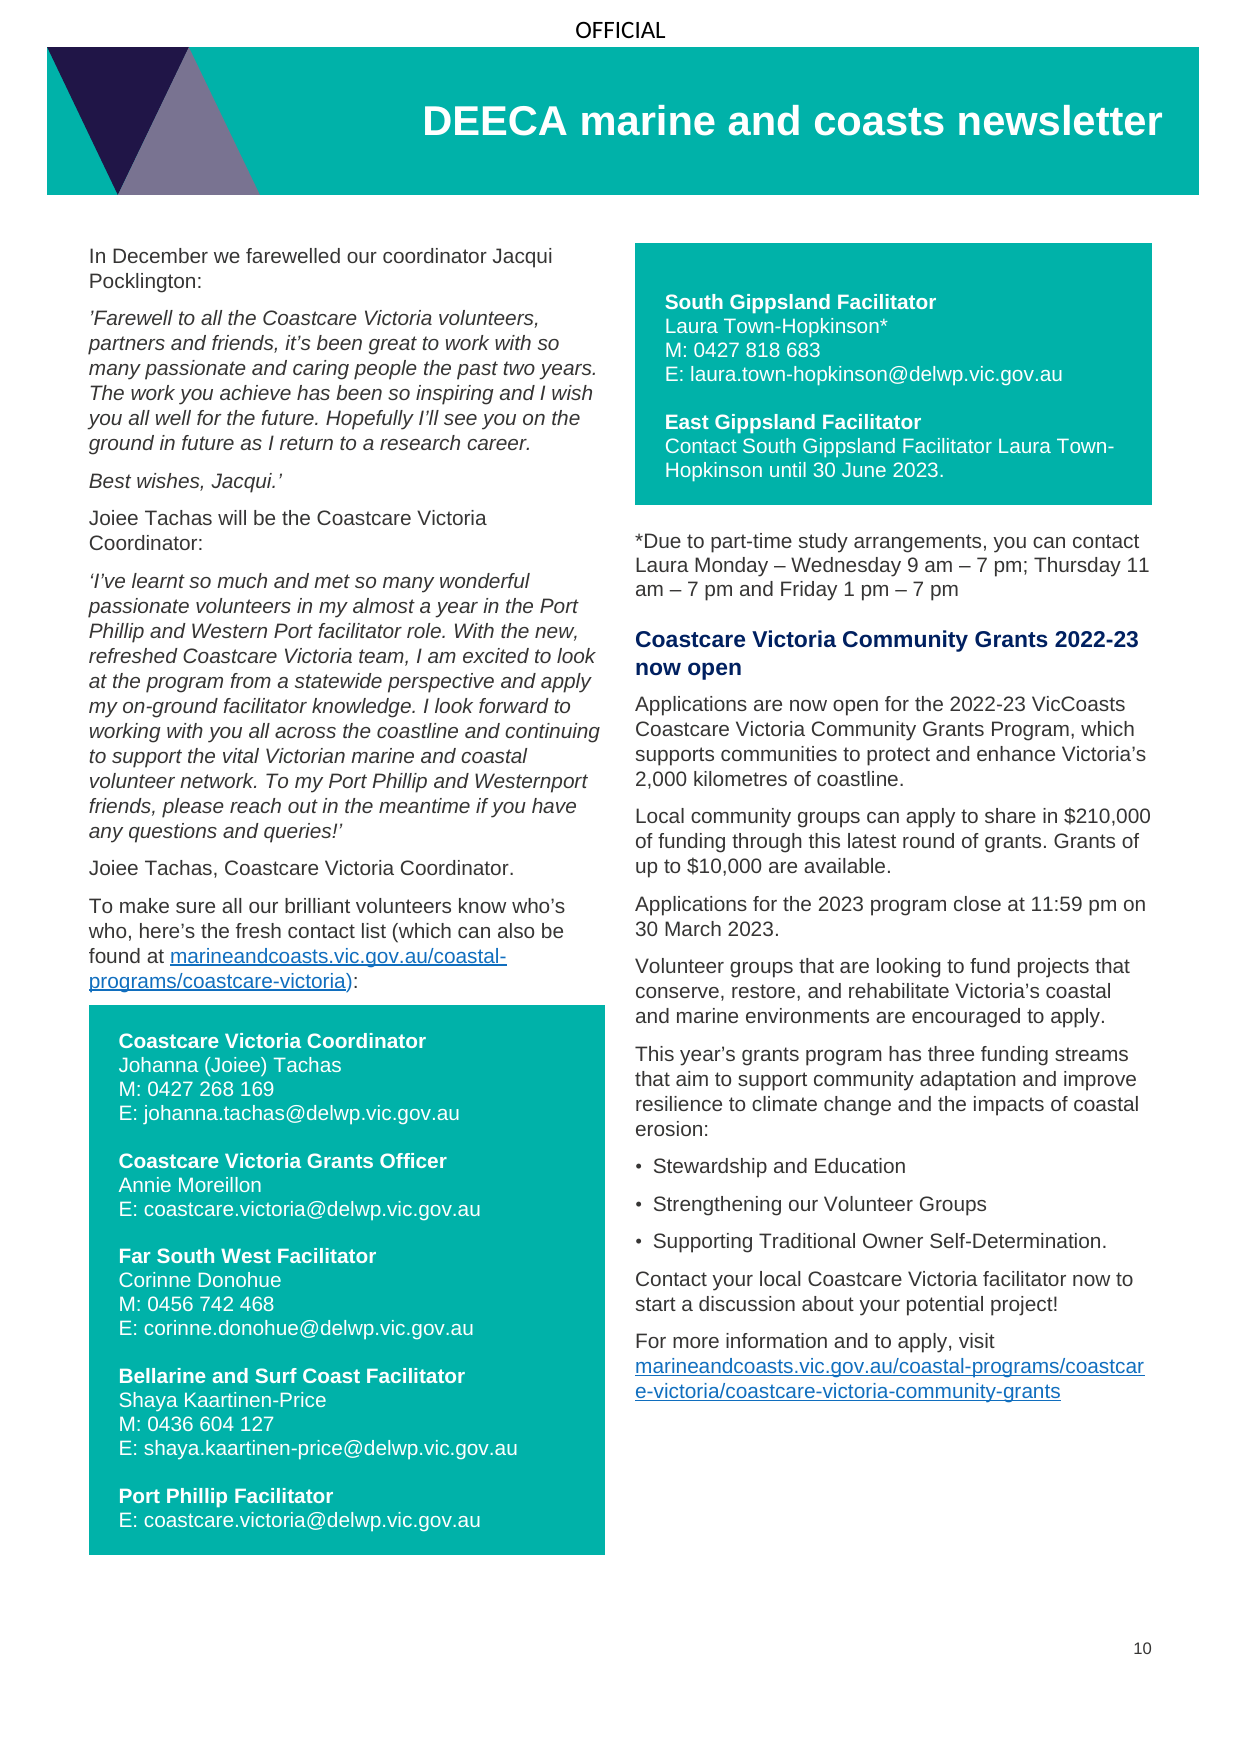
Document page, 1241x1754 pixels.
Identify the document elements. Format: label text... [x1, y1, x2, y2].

text ‘I’ve learnt so much and met so many wonderful passionate volunteers in my almost a year in the Port Phillip and Western Port facilitator role. With the new, refreshed Coastcare Victoria team, I am excited to look at the program from a statewide perspective and apply my on-ground facilitator knowledge. I look forward to working with you all across the coastline and continuing to support the vital Victorian marine and coastal volunteer network. To my Port Phillip and Westernport friends, please reach out in the meantime if you have any questions and queries!’ [89, 567, 605, 842]
text *Due to part-time study arrangements, you can contact Laura Monday – Wednesday 9 am – 7 pm; Thursday 11 am – 7 pm and Friday 1 pm – 7 pm [635, 529, 1152, 601]
text Best wishes, Jacqui.’ [89, 467, 605, 492]
text Joiee Tachas, Coastcare Victoria Coordinator. [89, 855, 605, 880]
text Contact your local Coastcare Victoria facilitator now to start a discussion about your potential project! [635, 1266, 1152, 1316]
list Supporting Traditional Owner Self-Determination. [635, 1228, 1152, 1253]
text Joiee Tachas will be the Coastcare Victoria Coordinator: [89, 505, 605, 555]
text Applications are now open for the 2022-23 VicCoasts Coastcare Victoria Community Grants Program, which supports communities to protect and enhance Victoria’s 2,000 kilometres of coastline. [635, 691, 1152, 791]
text This year’s grants program has three funding streams that aim to support community adaptation and improve resilience to climate change and the impacts of coastal erosion: [635, 1041, 1152, 1141]
subtitle Coastcare Victoria Community Grants 2022-23 now open [635, 626, 1152, 680]
text Applications for the 2023 program close at 11:59 pm on 30 March 2023. [635, 891, 1152, 941]
text ’Farewell to all the Coastcare Victoria volunteers, partners and friends, it’s been great to work with so many passionate and caring people the past two years. The work you achieve has been so inspiring and I wish you all well for the future. Hopefully I’ll see you on the ground in future as I return to a research career. [89, 305, 605, 455]
text Local community groups can apply to share in $210,000 of funding through this latest round of grants. Grants of up to $10,000 are available. [635, 803, 1152, 878]
table_header Coastcare Victoria Coordinator Johanna (Joiee) Tachas M: 0427 268 169 E: johanna.tachas@delwp.vic.gov.au Coastcare Victoria Grants Officer Annie Moreillon E: coastcare.victoria@delwp.vic.gov.au Far South West Facilitator Corinne Donohue M: 0456 742 468 E: corinne.donohue@delwp.vic.gov.au Bellarine and Surf Coast Facilitator Shaya Kaartinen-Price M: 0436 604 127 E: shaya.kaartinen-price@delwp.vic.gov.au Port Phillip Facilitator E: coastcare.victoria@delwp.vic.gov.au South Gippsland Facilitator Laura Town-Hopkinson* M: 0427 818 683 E: laura.town-hopkinson@delwp.vic.gov.au East Gippsland Facilitator Contact South Gippsland Facilitator Laura Town-Hopkinson until 30 June 2023. [89, 1005, 605, 1555]
text For more information and to apply, visit marineandcoasts.vic.gov.au/coastal-programs/coastcare-victoria/coastcare-victoria-community-grants [635, 1328, 1152, 1403]
table_header Coastcare Victoria Coordinator Johanna (Joiee) Tachas M: 0427 268 169 E: johanna.tachas@delwp.vic.gov.au Coastcare Victoria Grants Officer Annie Moreillon E: coastcare.victoria@delwp.vic.gov.au Far South West Facilitator Corinne Donohue M: 0456 742 468 E: corinne.donohue@delwp.vic.gov.au Bellarine and Surf Coast Facilitator Shaya Kaartinen-Price M: 0436 604 127 E: shaya.kaartinen-price@delwp.vic.gov.au Port Phillip Facilitator E: coastcare.victoria@delwp.vic.gov.au South Gippsland Facilitator Laura Town-Hopkinson* M: 0427 818 683 E: laura.town-hopkinson@delwp.vic.gov.au East Gippsland Facilitator Contact South Gippsland Facilitator Laura Town-Hopkinson until 30 June 2023. [635, 243, 1152, 505]
text Volunteer groups that are looking to fund projects that conserve, restore, and rehabilitate Victoria’s coastal and marine environments are encouraged to apply. [635, 953, 1152, 1028]
text In December we farewelled our coordinator Jacqui Pocklington: [89, 242, 605, 292]
list Strengthening our Volunteer Groups [635, 1191, 1152, 1216]
list Stewardship and Education [635, 1153, 1152, 1178]
text To make sure all our brilliant volunteers know who’s who, here’s the fresh contact list (which can also be found at marineandcoasts.vic.gov.au/coastal-programs/coastcare-victoria): [89, 892, 605, 992]
